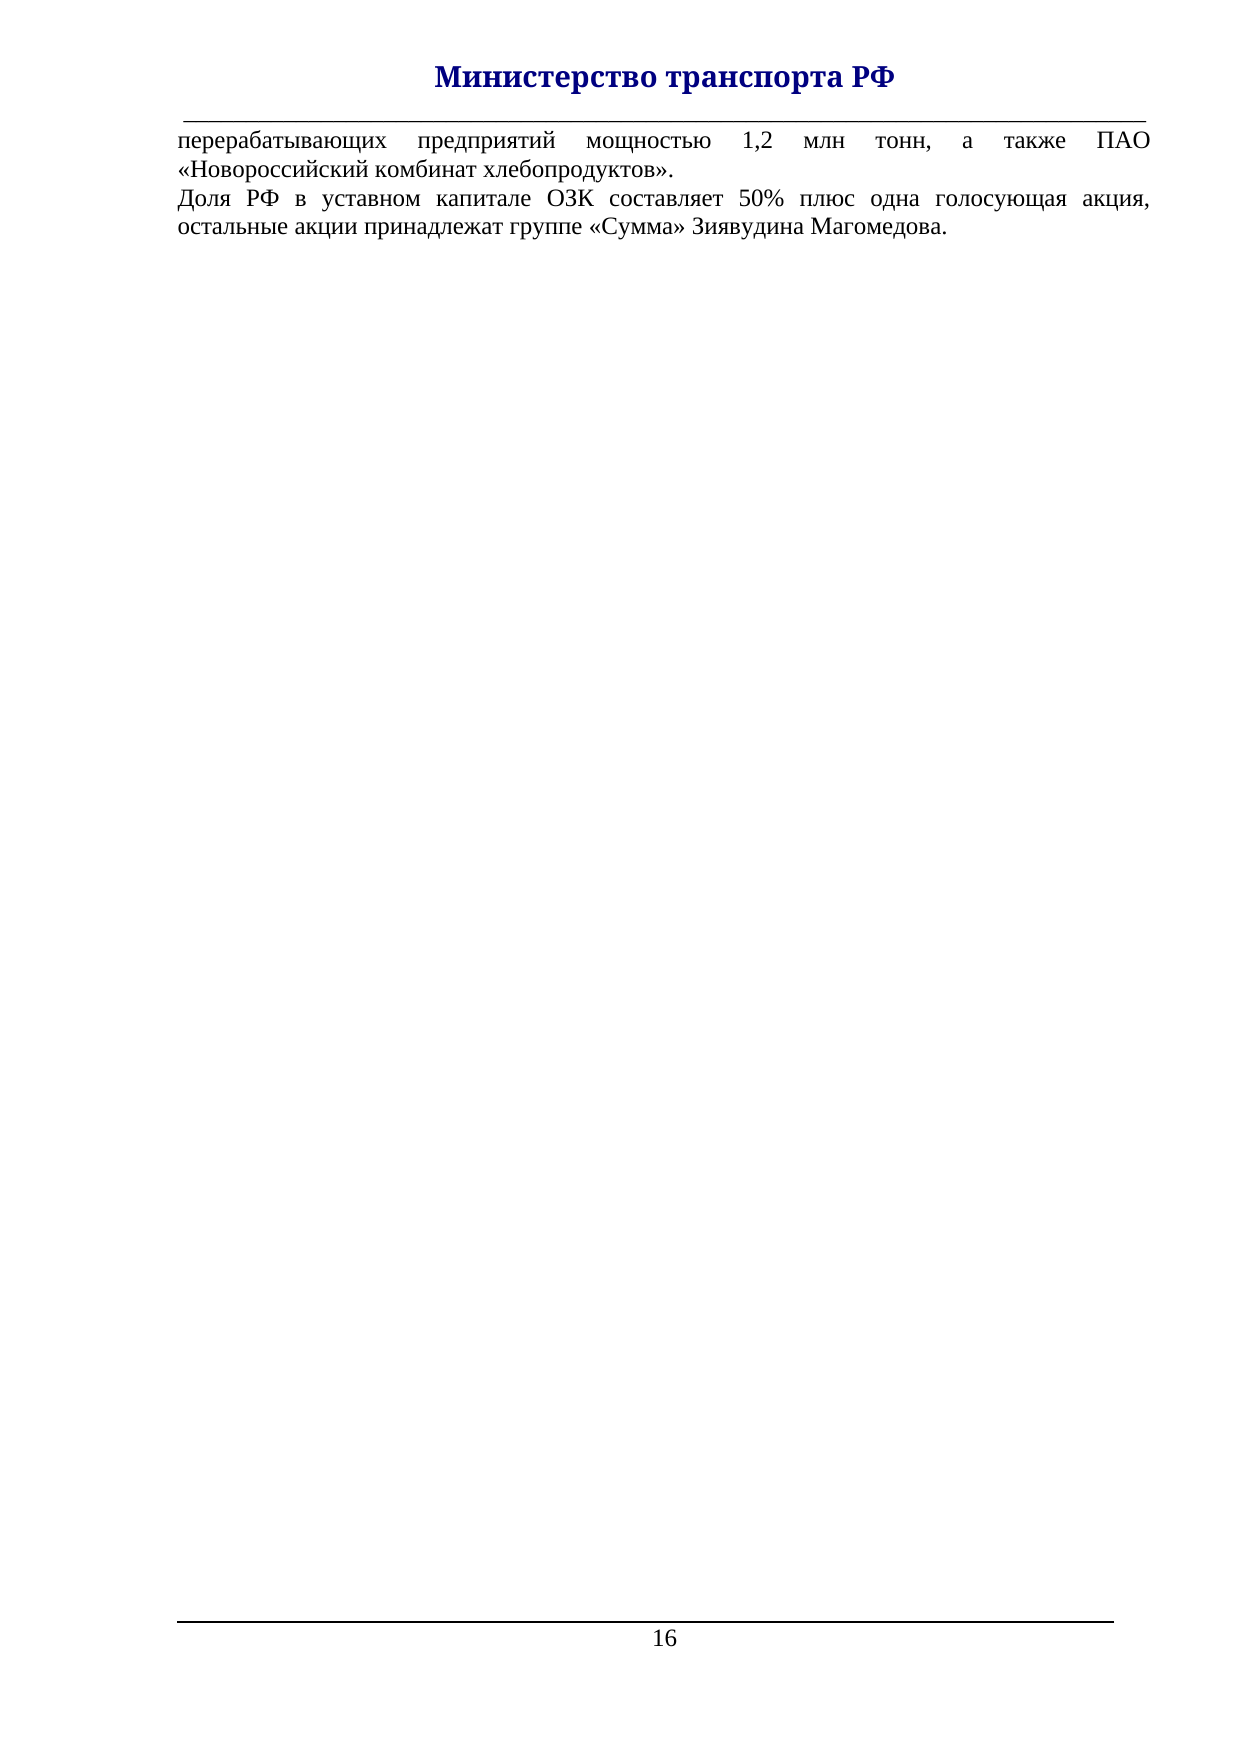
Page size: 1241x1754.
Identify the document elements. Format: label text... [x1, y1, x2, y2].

text Доля РФ в уставном капитале ОЗК составляет 50% плюс одна голосующая акция, остальные акции принадлежат группе «Сумма» Зиявудина Магомедова. [177, 183, 1152, 240]
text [177, 125, 1152, 183]
